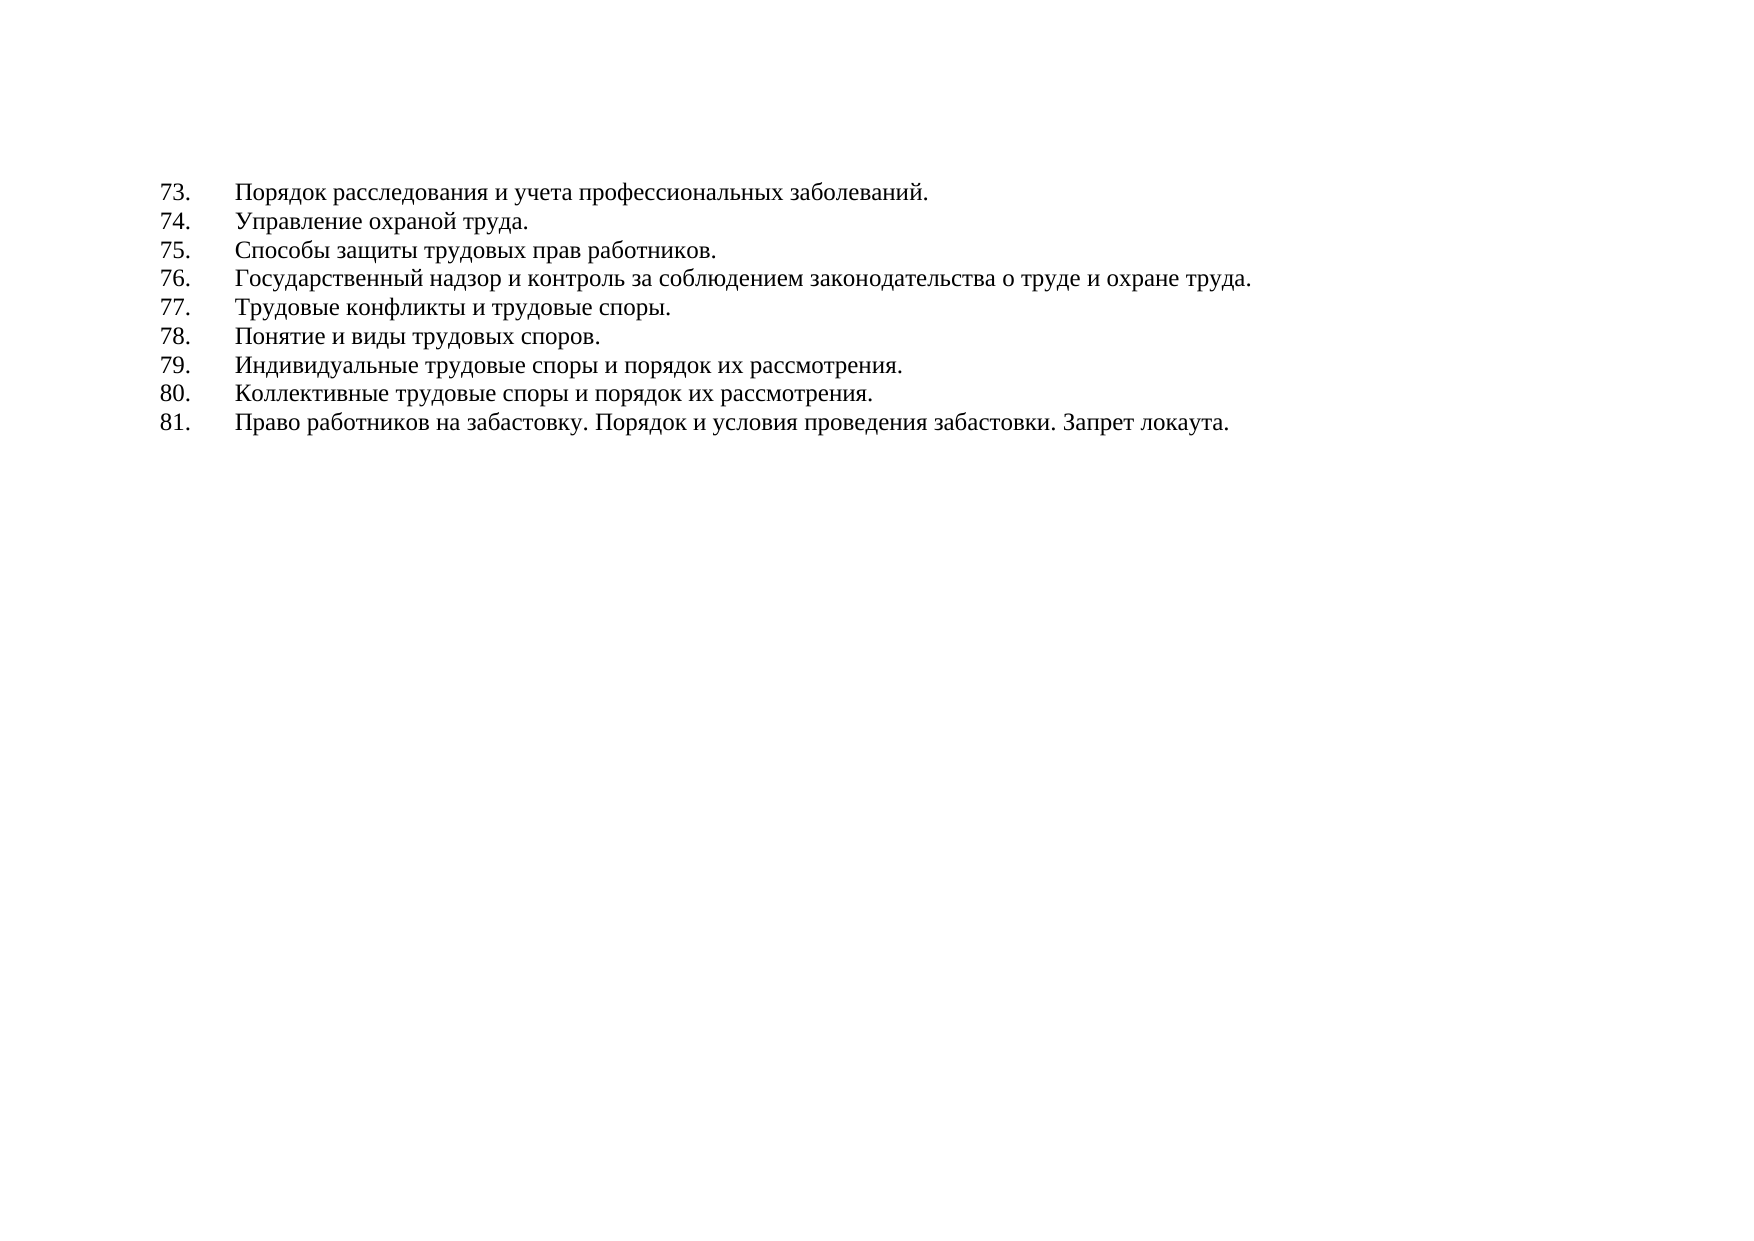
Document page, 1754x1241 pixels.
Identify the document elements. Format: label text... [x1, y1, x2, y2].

text 78. Понятие и виды трудовых споров. [84, 321, 1636, 350]
text 75. Способы защиты трудовых прав работников. [84, 235, 1636, 263]
text 80. Коллективные трудовые споры и порядок их рассмотрения. [84, 378, 1636, 407]
text 81. Право работников на забастовку. Порядок и условия проведения забастовки. Запрет локаута. [84, 407, 1636, 436]
text 77. Трудовые конфликты и трудовые споры. [84, 292, 1636, 321]
text 73. Порядок расследования и учета профессиональных заболеваний. [84, 177, 1636, 206]
text 79. Индивидуальные трудовые споры и порядок их рассмотрения. [84, 350, 1636, 378]
text 74. Управление охраной труда. [84, 206, 1636, 235]
text 76. Государственный надзор и контроль за соблюдением законодательства о труде и охране труда. [84, 263, 1636, 292]
